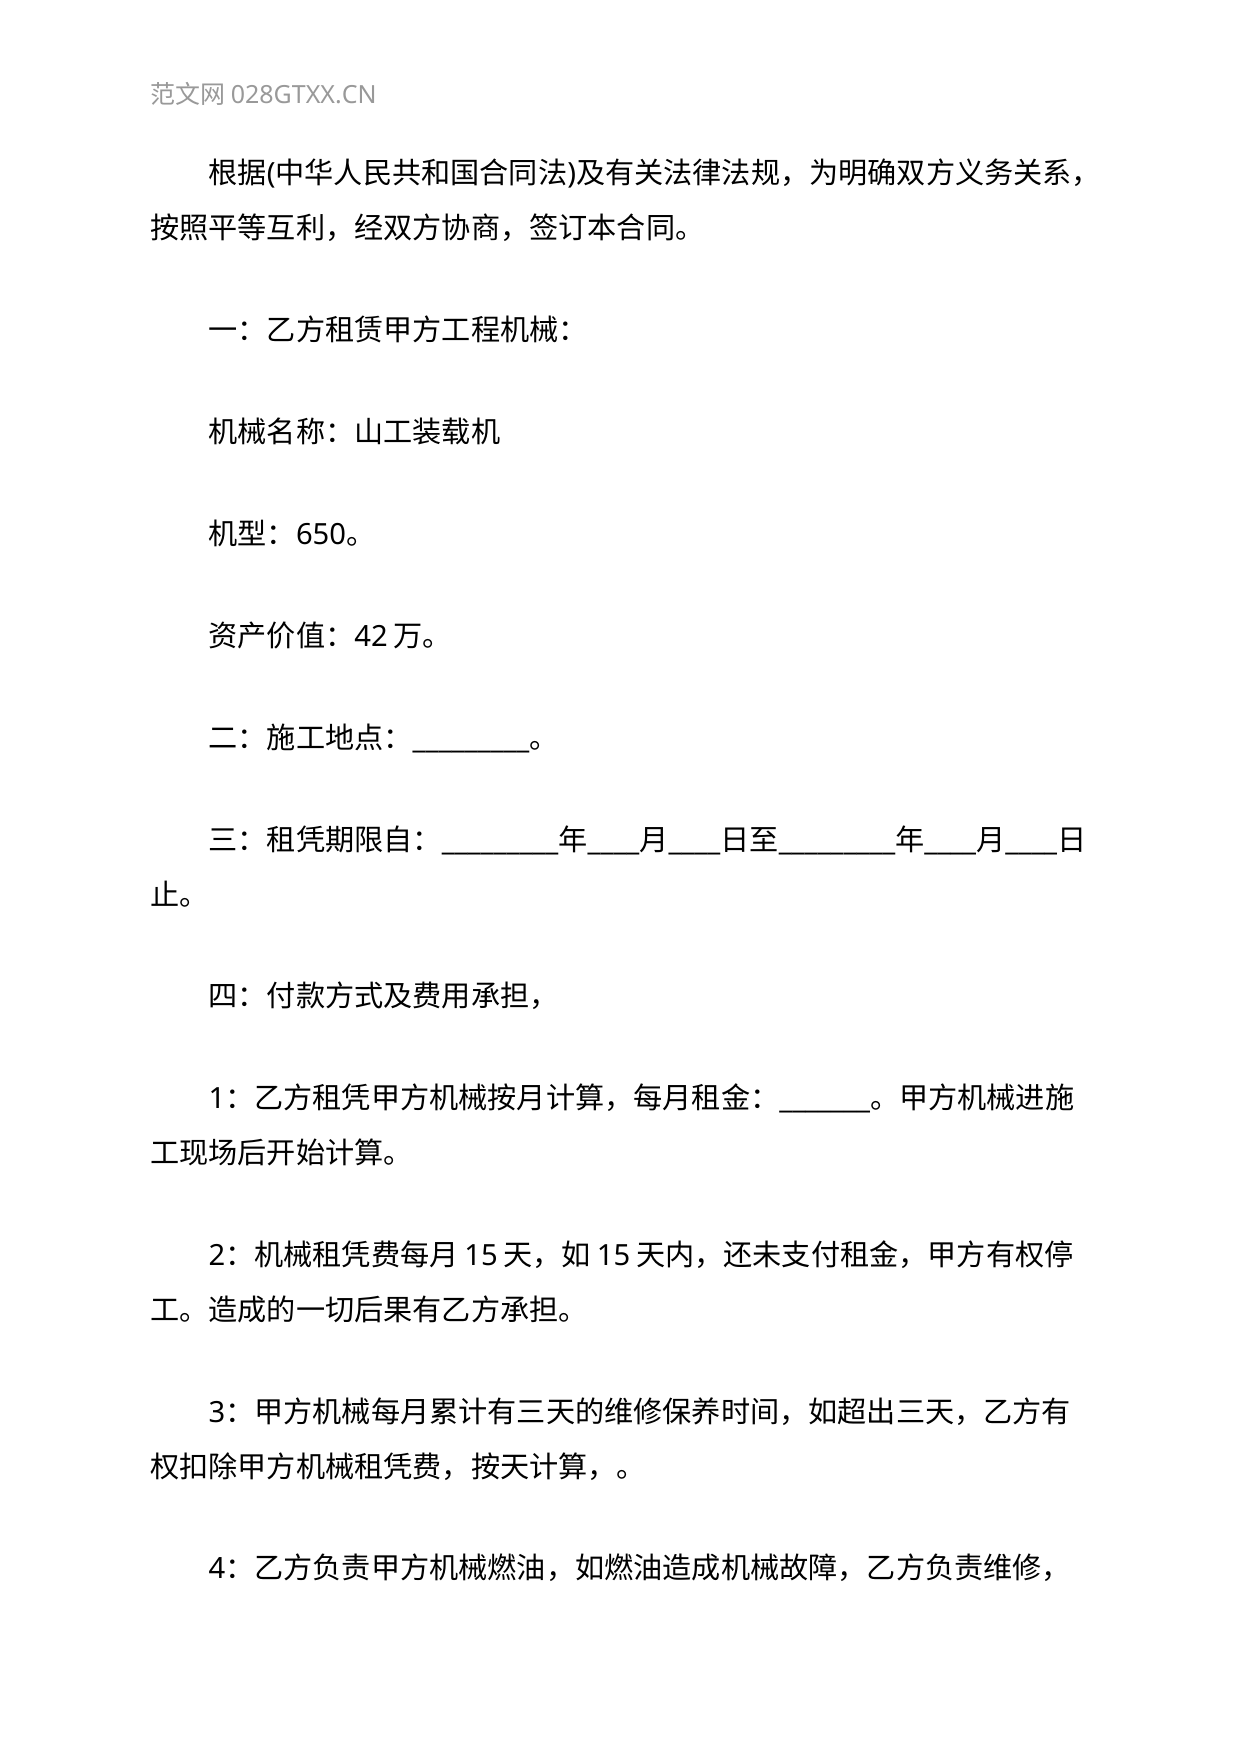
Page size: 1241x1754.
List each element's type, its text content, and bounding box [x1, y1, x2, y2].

text 一：乙方租赁甲方工程机械： [150, 307, 1090, 349]
text 四：付款方式及费用承担， [150, 973, 1090, 1015]
text 1：乙方租凭甲方机械按月计算，每月租金：_______。甲方机械进施工现场后开始计算。 [150, 1075, 1090, 1172]
text 3：甲方机械每月累计有三天的维修保养时间，如超出三天，乙方有权扣除甲方机械租凭费，按天计算，。 [150, 1388, 1090, 1486]
text 三：租凭期限自：_________年____月____日至_________年____月____日止。 [150, 816, 1090, 913]
text 根据(中华人民共和国合同法)及有关法律法规，为明确双方义务关系，按照平等互利，经双方协商，签订本合同。 [150, 150, 1090, 247]
text 2：机械租凭费每月15天，如15天内，还未支付租金，甲方有权停工。造成的一切后果有乙方承担。 [150, 1232, 1090, 1329]
text 二：施工地点：_________。 [150, 714, 1090, 757]
text 资产价值：42万。 [150, 612, 1090, 655]
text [150, 1545, 1090, 1587]
text 机械名称：山工装载机 [150, 408, 1090, 451]
text 机型：650。 [150, 510, 1090, 553]
